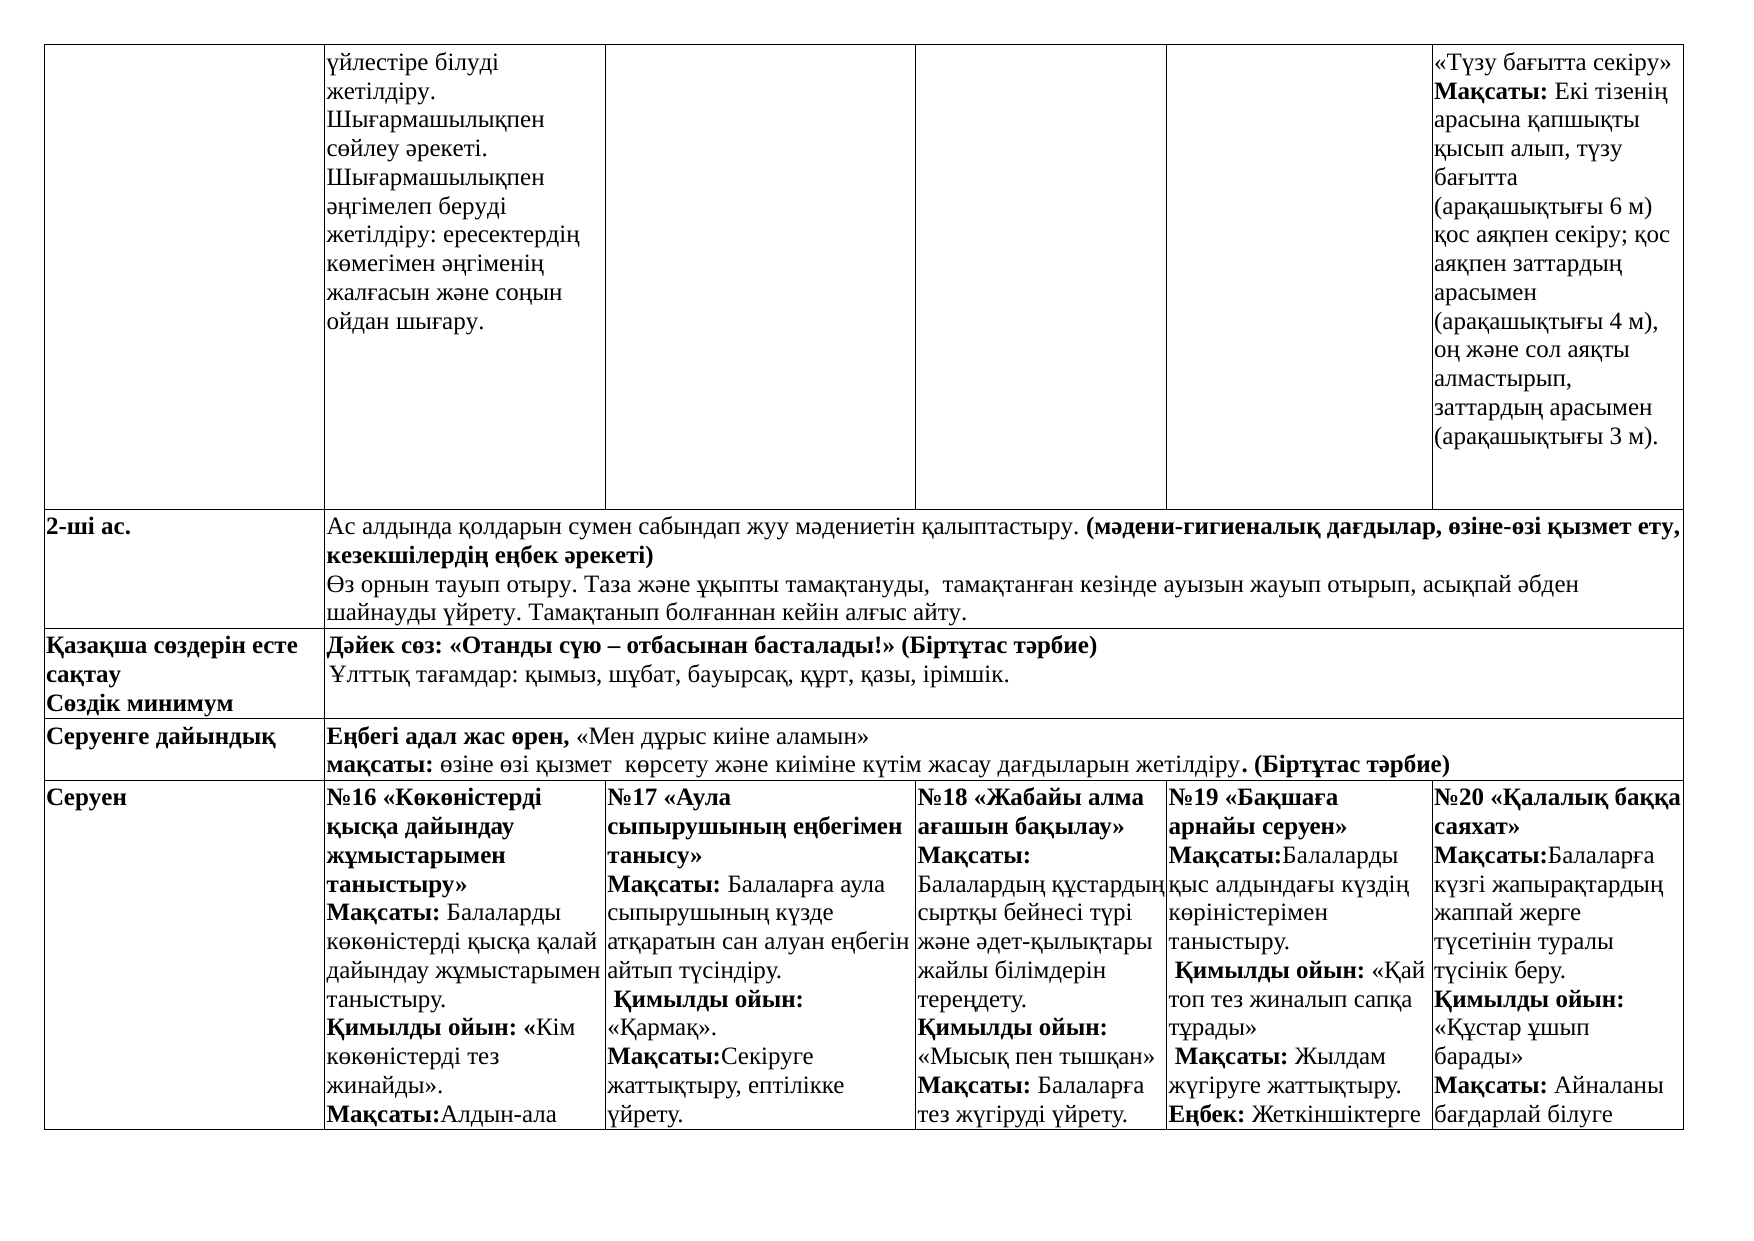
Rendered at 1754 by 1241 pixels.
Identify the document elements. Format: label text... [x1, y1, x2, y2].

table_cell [1433, 781, 1683, 1129]
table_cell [325, 781, 605, 1129]
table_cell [325, 45, 605, 508]
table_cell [916, 781, 1166, 1129]
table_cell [606, 781, 915, 1129]
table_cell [1433, 45, 1683, 508]
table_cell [916, 45, 1166, 508]
table_cell Қазақша сөздерін есте сақтау Сөздік минимум [45, 629, 324, 718]
table_cell Серуенге дайындық [45, 719, 324, 780]
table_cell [606, 45, 915, 508]
table_cell 2-ші ас. [45, 510, 324, 628]
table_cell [1167, 45, 1432, 508]
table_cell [1167, 781, 1432, 1129]
table_cell Серуен [45, 781, 324, 1129]
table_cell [45, 45, 324, 508]
table_cell Еңбегі адал жас өрен, «Мен дұрыс киіне аламын» мақсаты: өзіне өзі қызмет көрсету және киіміне күтім жасау дағдыларын жетілдіру. (Біртұтас тәрбие) [325, 719, 1683, 780]
table_cell Ас алдында қолдарын сумен сабындап жуу мәдениетін қалыптастыру. (мәдени-гигиеналық дағдылар, өзіне-өзі қызмет ету, кезекшілердің еңбек әрекеті) Өз орнын тауып отыру. Таза және ұқыпты тамақтануды, тамақтанған кезінде ауызын жауып отырып, асықпай әбден шайнауды үйрету. Тамақтанып болғаннан кейін алғыс айту. [325, 510, 1683, 628]
table_cell Дәйек сөз: «Отанды сүю – отбасынан басталады!» (Біртұтас тәрбие) Ұлттық тағамдар: қымыз, шұбат, бауырсақ, құрт, қазы, ірімшік. [325, 629, 1683, 718]
